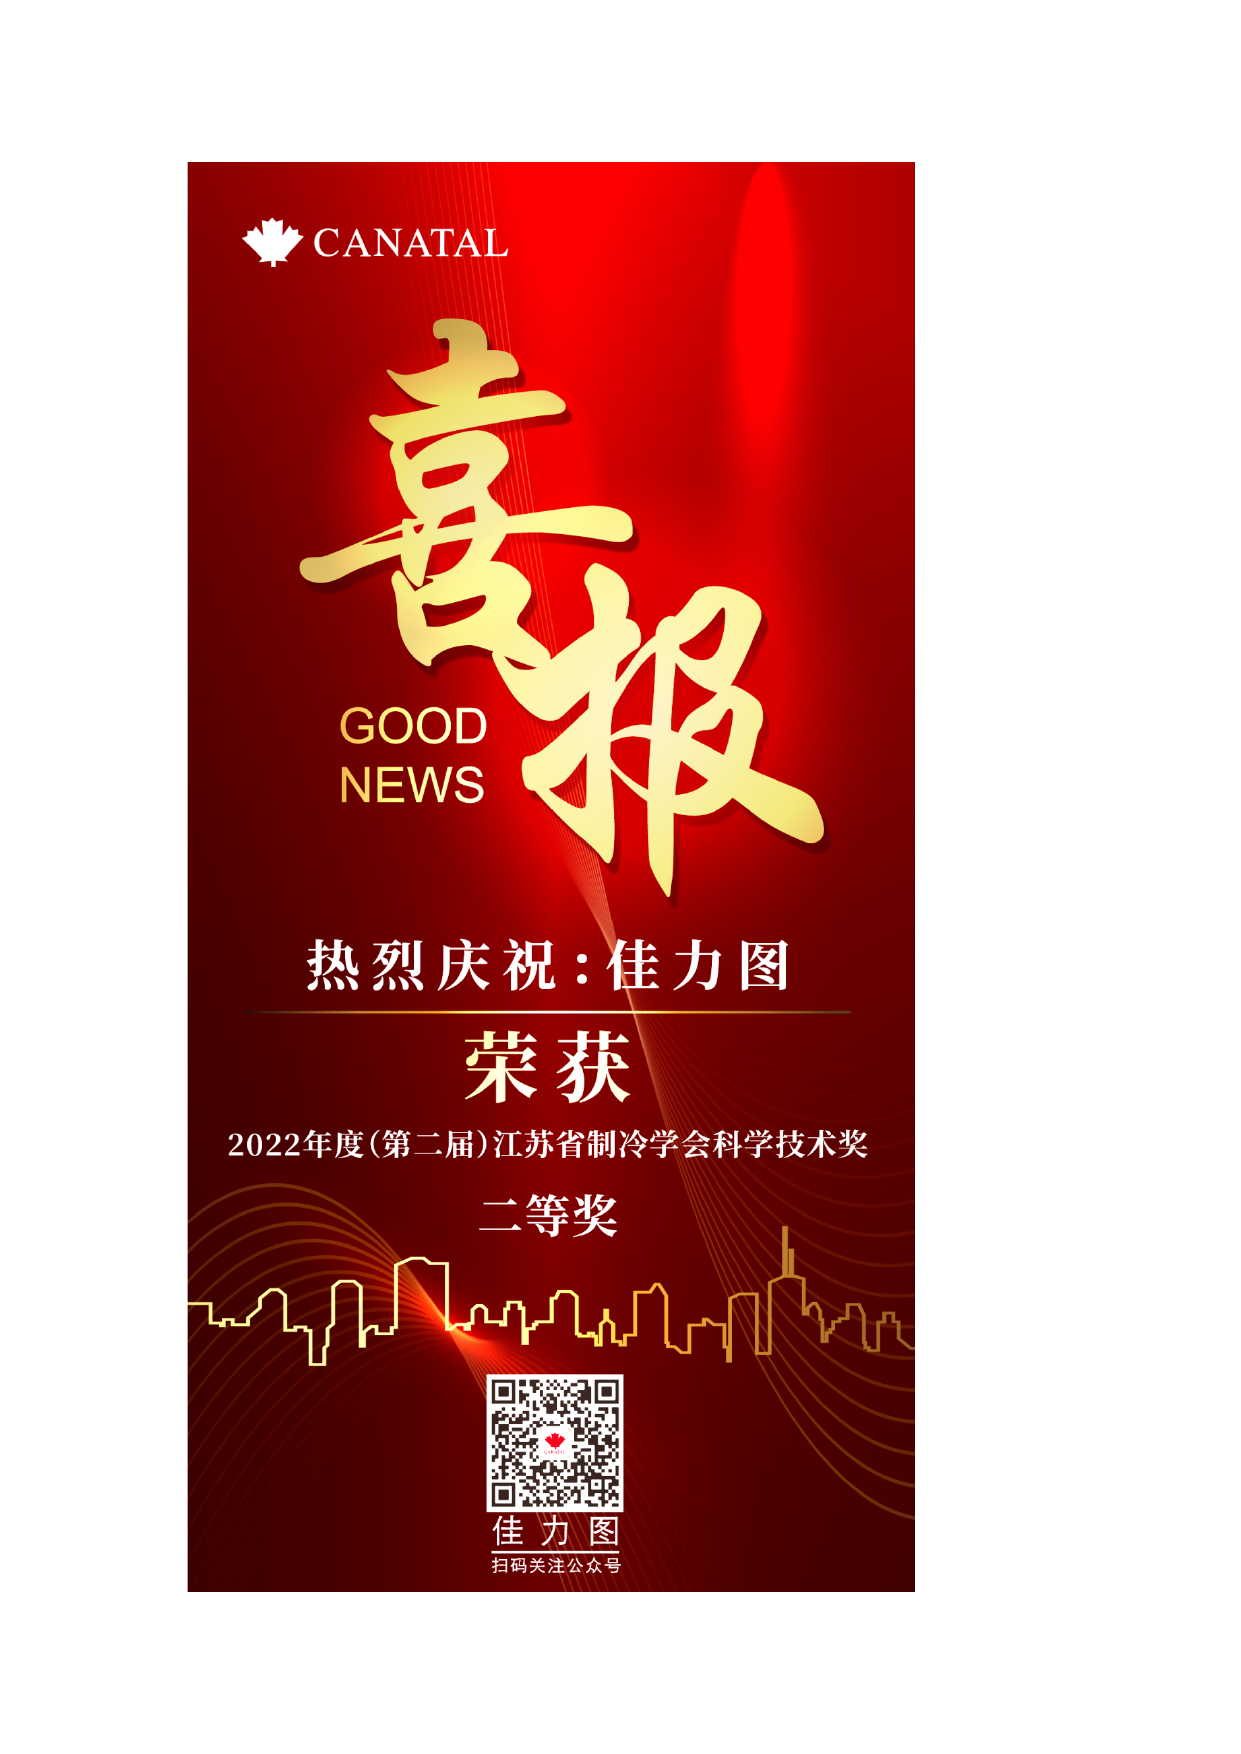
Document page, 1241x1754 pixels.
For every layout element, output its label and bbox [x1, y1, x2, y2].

picture [187, 162, 915, 1592]
